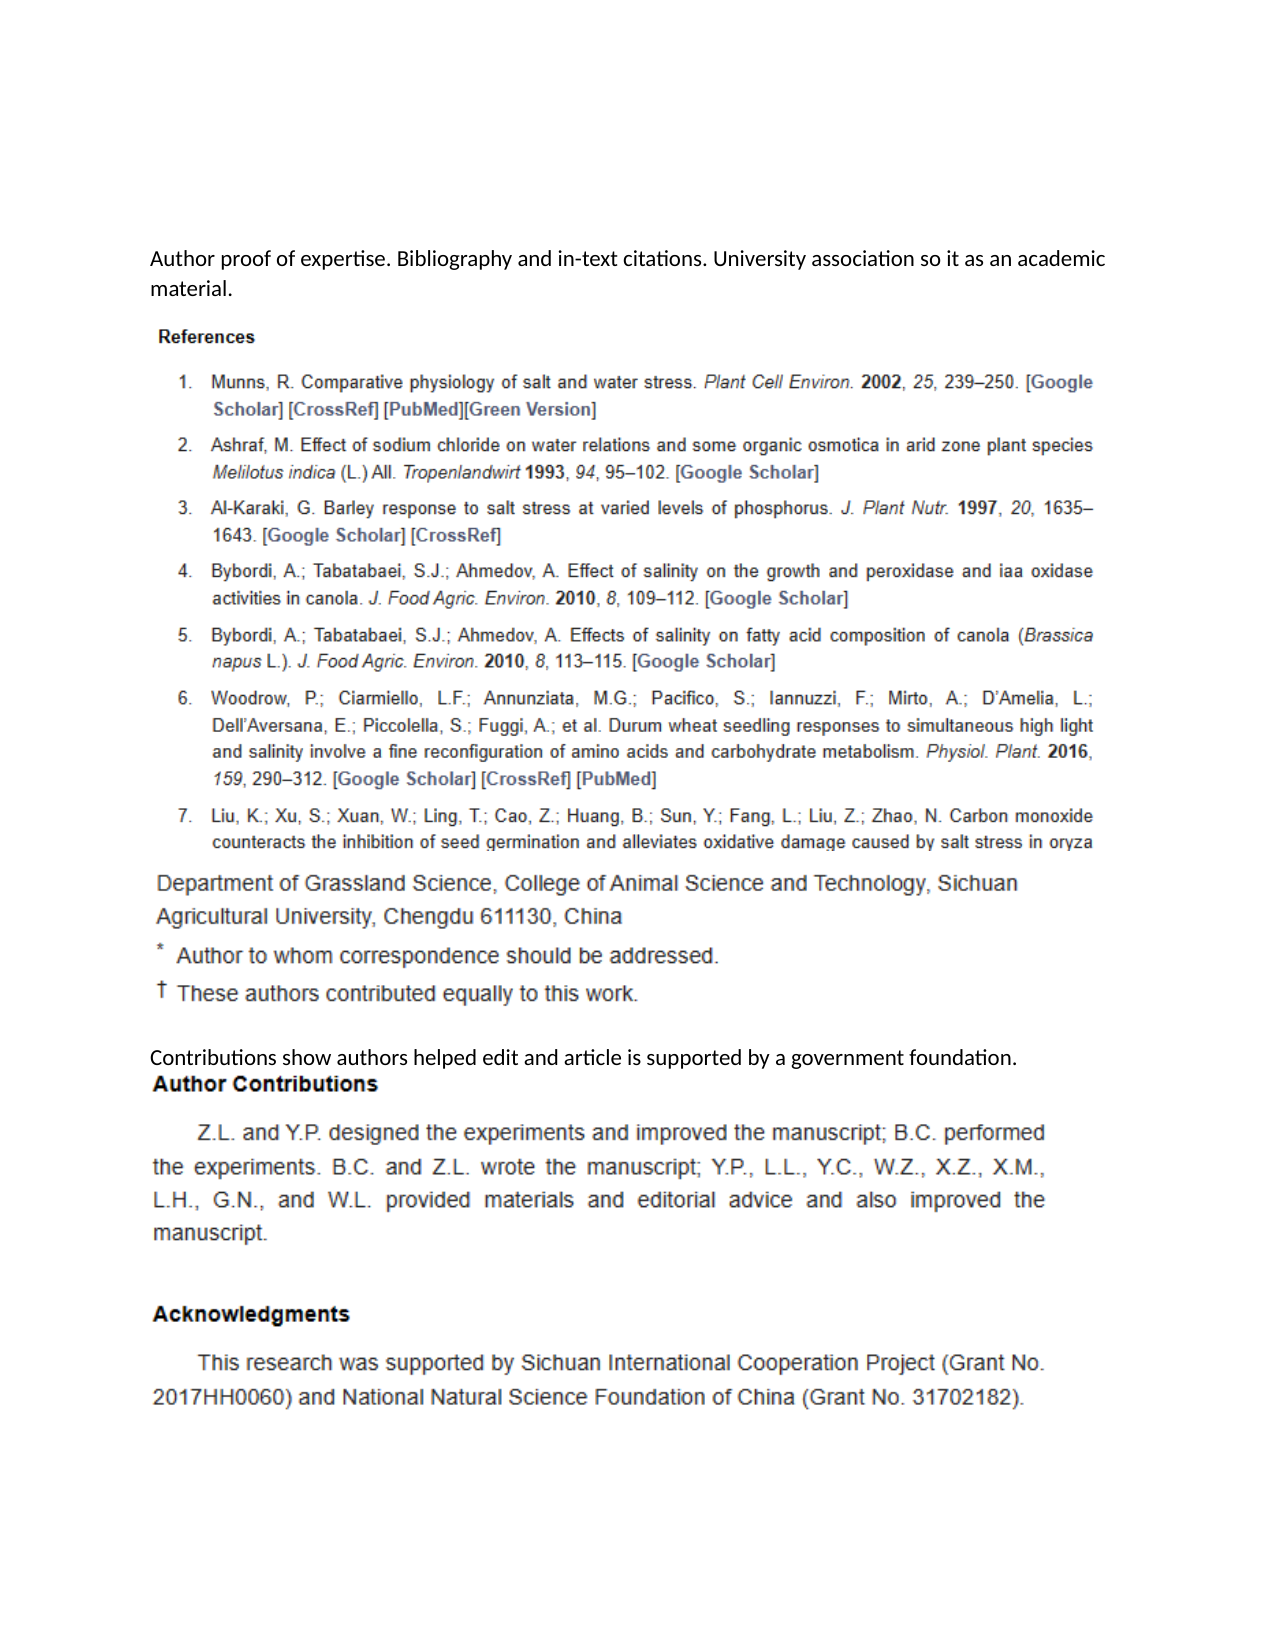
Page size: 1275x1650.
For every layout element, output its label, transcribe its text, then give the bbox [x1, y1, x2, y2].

text Author proof of expertise. Bibliography and in-text citations. University association so it as an academic material. [150, 244, 1125, 302]
picture [150, 1073, 1063, 1419]
picture [150, 869, 1037, 1025]
picture [150, 320, 1125, 851]
